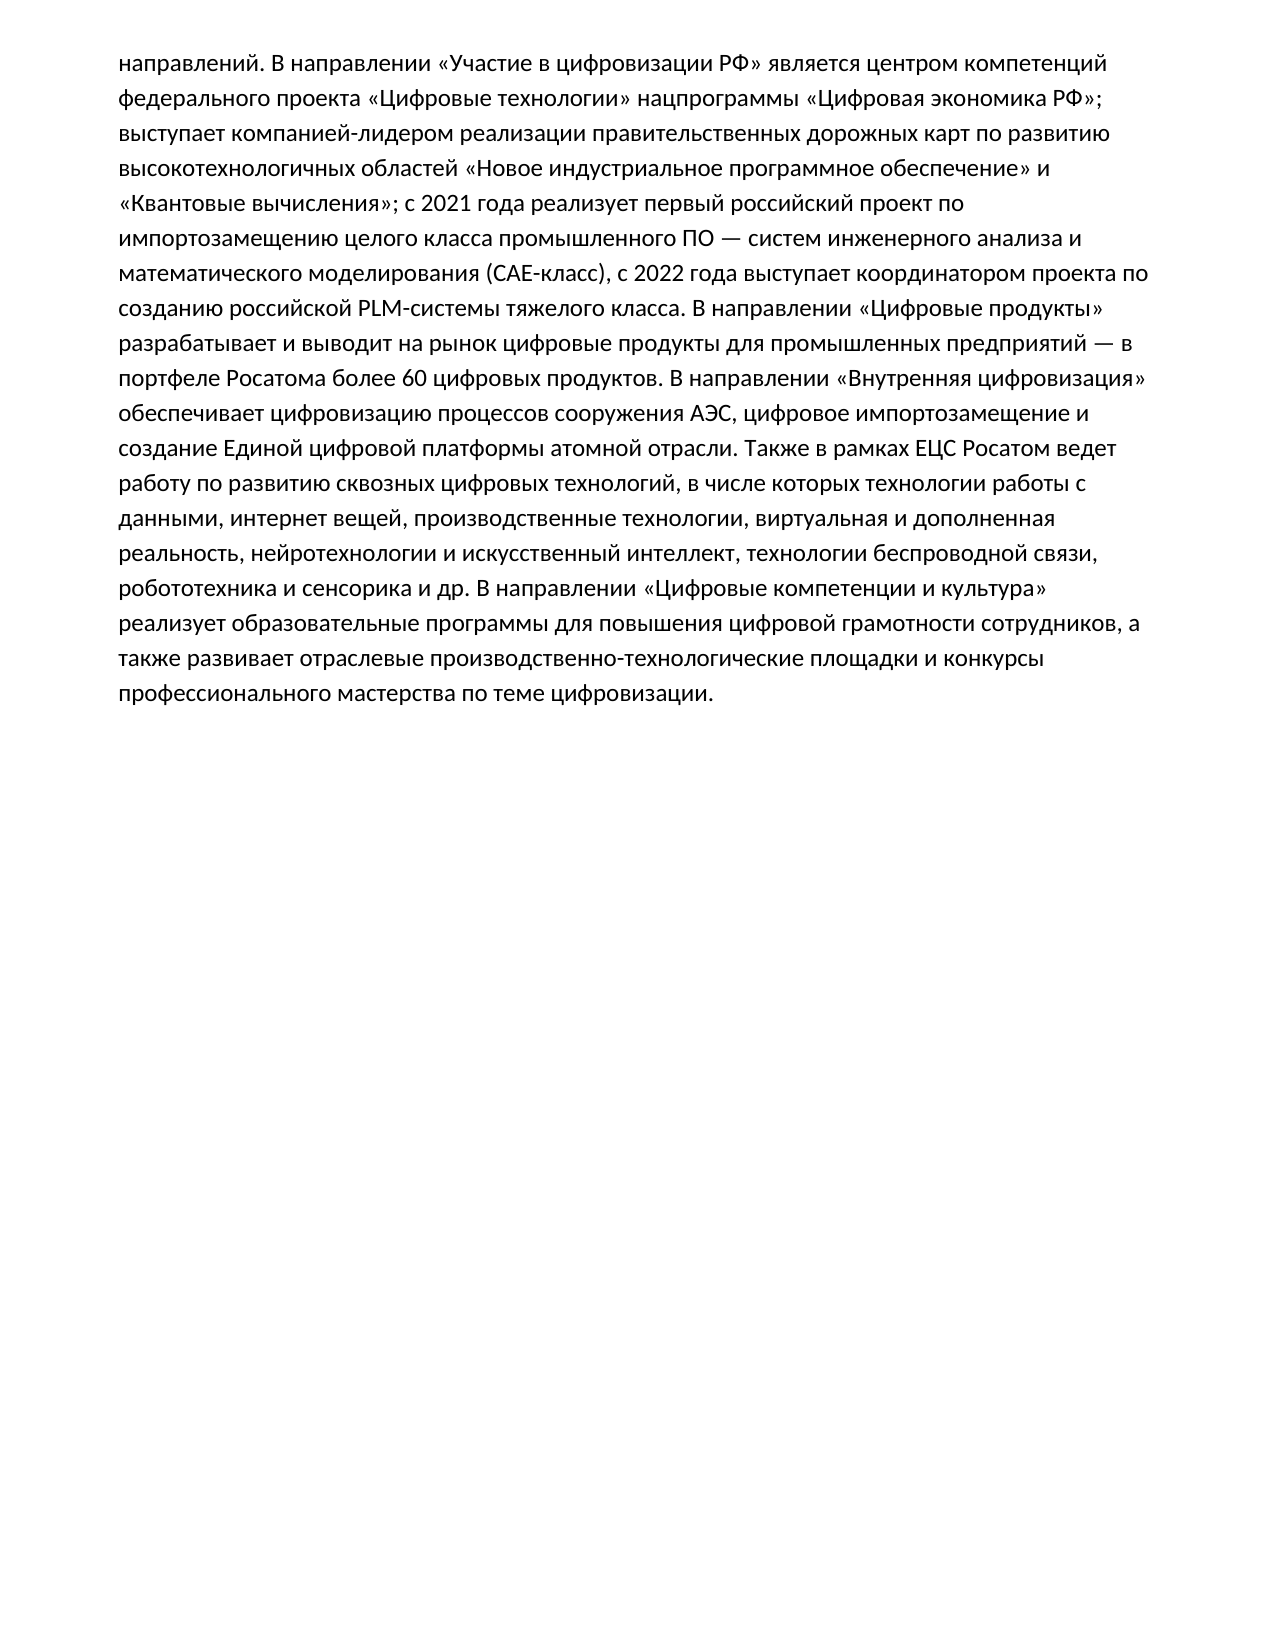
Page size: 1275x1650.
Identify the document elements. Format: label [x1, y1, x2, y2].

text [118, 47, 1157, 708]
